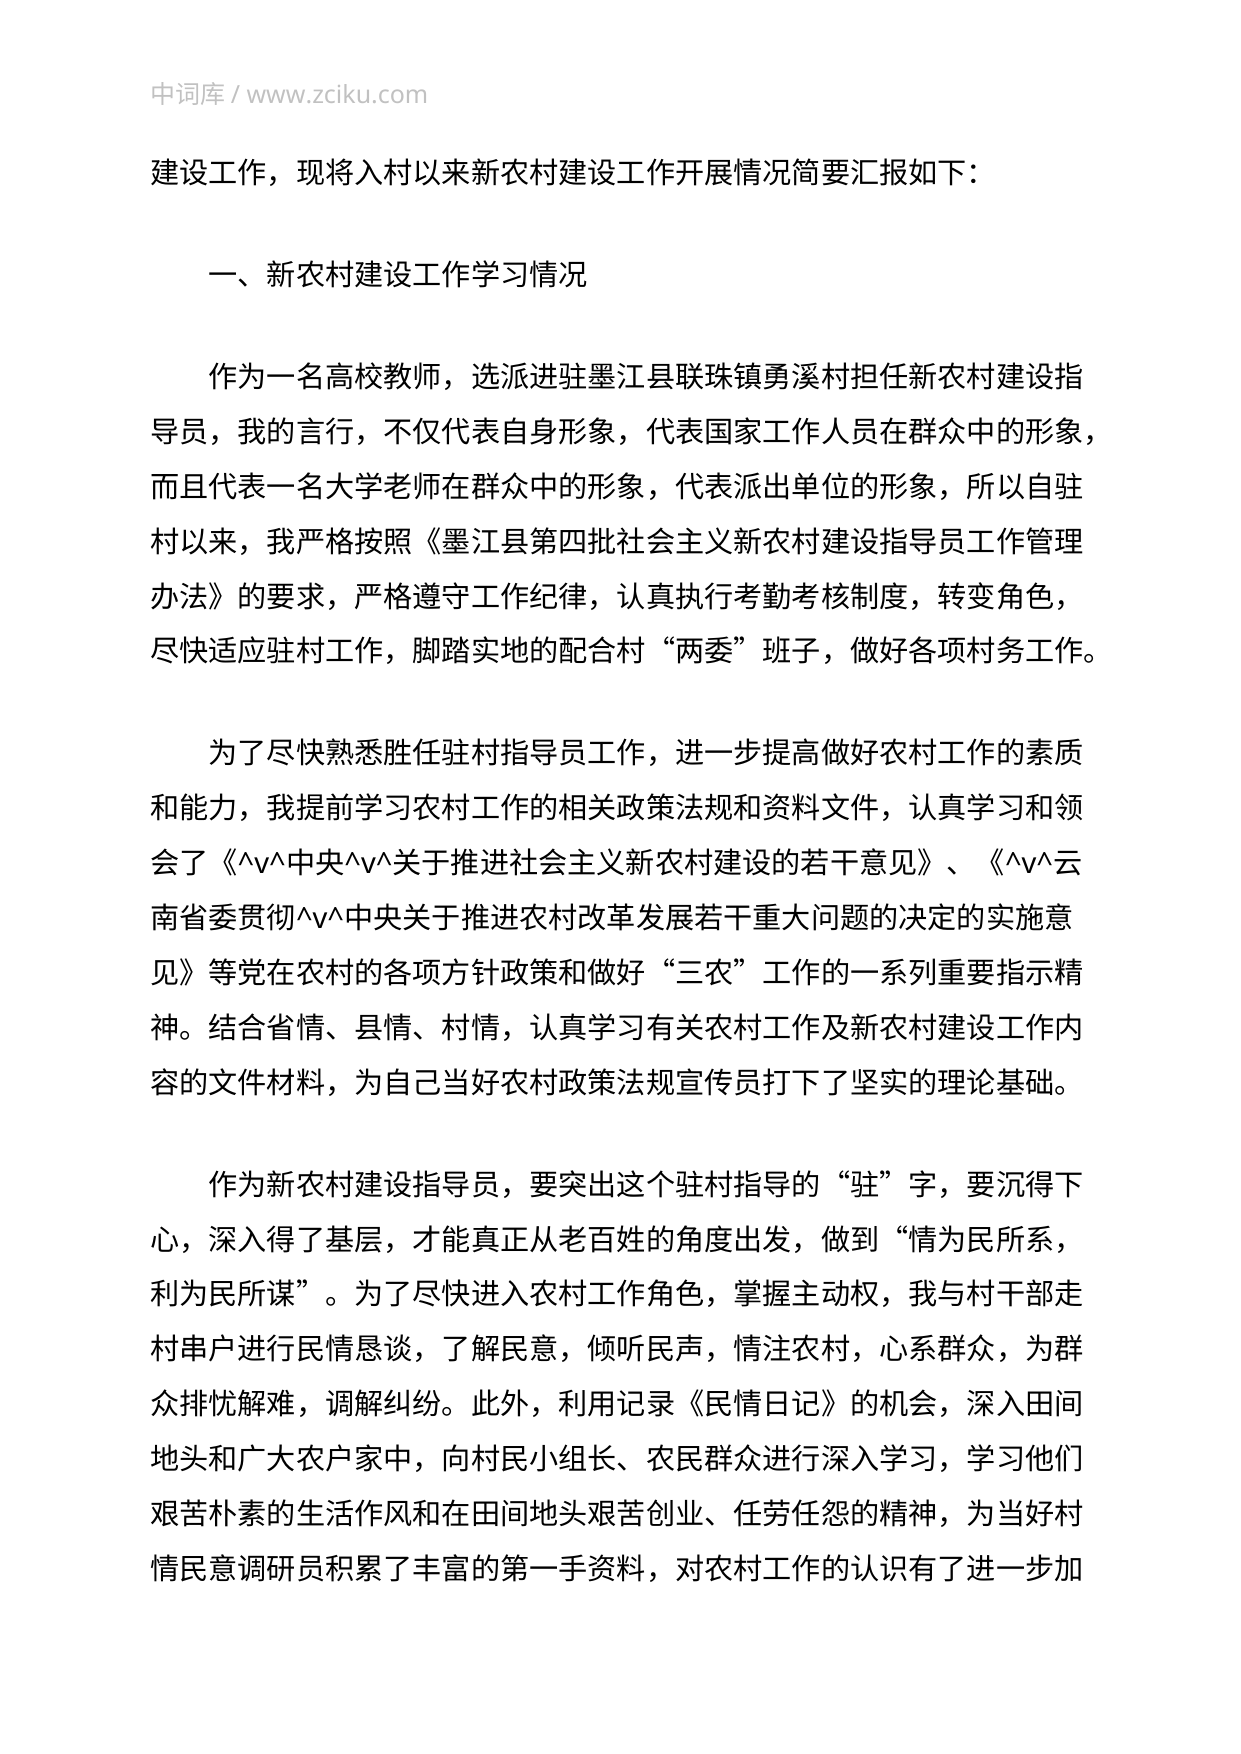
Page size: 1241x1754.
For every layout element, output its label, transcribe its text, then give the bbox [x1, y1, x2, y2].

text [150, 1161, 1090, 1588]
text 为了尽快熟悉胜任驻村指导员工作，进一步提高做好农村工作的素质和能力，我提前学习农村工作的相关政策法规和资料文件，认真学习和领会了《^v^中央^v^关于推进社会主义新农村建设的若干意见》、《^v^云南省委贯彻^v^中央关于推进农村改革发展若干重大问题的决定的实施意见》等党在农村的各项方针政策和做好“三农”工作的一系列重要指示精神。结合省情、县情、村情，认真学习有关农村工作及新农村建设工作内容的文件材料，为自己当好农村政策法规宣传员打下了坚实的理论基础。 [150, 730, 1090, 1102]
text 作为一名高校教师，选派进驻墨江县联珠镇勇溪村担任新农村建设指导员，我的言行，不仅代表自身形象，代表国家工作人员在群众中的形象，而且代表一名大学老师在群众中的形象，代表派出单位的形象，所以自驻村以来，我严格按照《墨江县第四批社会主义新农村建设指导员工作管理办法》的要求，严格遵守工作纪律，认真执行考勤考核制度，转变角色，尽快适应驻村工作，脚踏实地的配合村“两委”班子，做好各项村务工作。 [150, 353, 1090, 670]
text 一、新农村建设工作学习情况 [150, 252, 1090, 294]
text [150, 150, 1090, 192]
